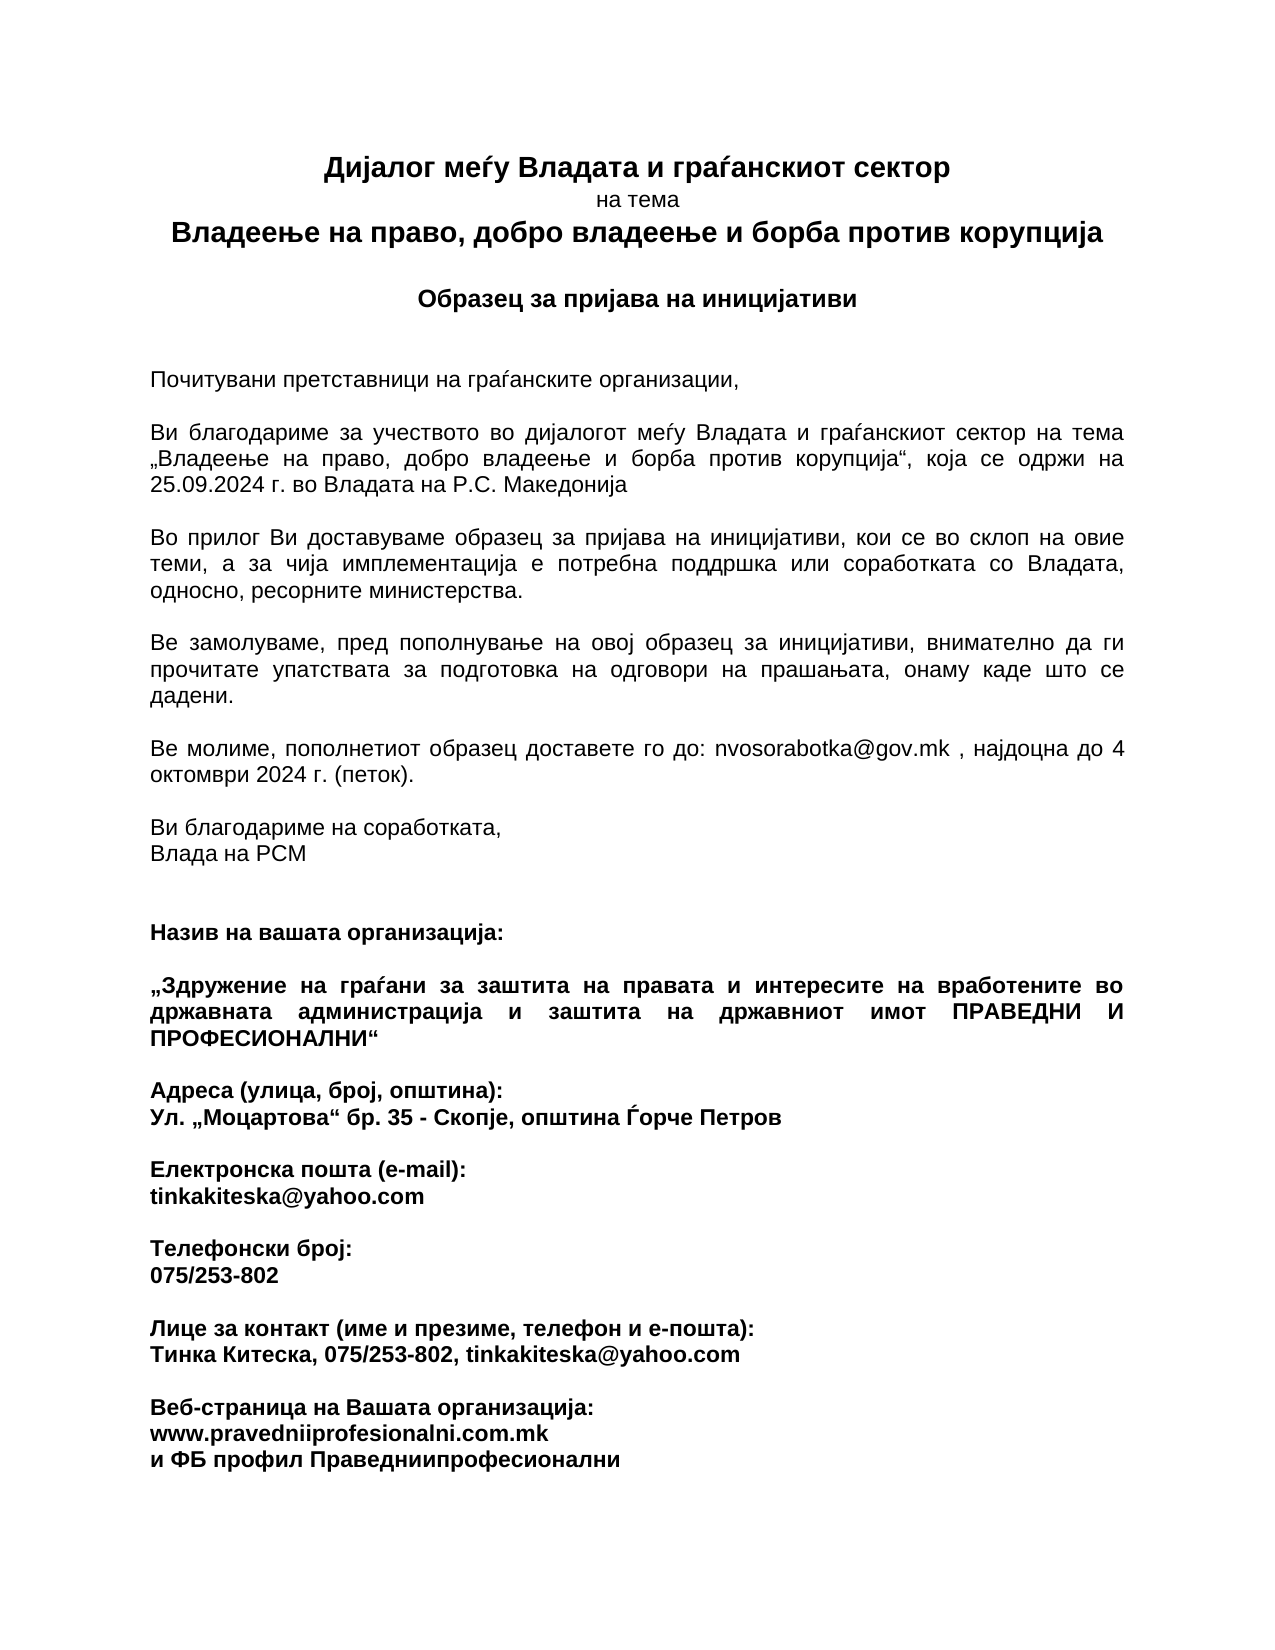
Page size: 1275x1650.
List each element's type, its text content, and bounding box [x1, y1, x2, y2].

text Ви благодариме за учеството во дијалогот меѓу Владата и граѓанскиот сектор на тема „Владеење на право, добро владеење и борба против корупција“, која се одржи на 25.09.2024 г. во Владата на Р.С. Македонија [150, 418, 1125, 497]
text Телефонски број: [150, 1235, 1125, 1262]
text и ФБ профил Праведниипрофесионални [150, 1446, 1125, 1473]
text Во прилог Ви доставуваме образец за пријава на иницијативи, кои се во склоп на овие теми, а за чија имплементација е потребна поддршка или соработката со Владата, односно, ресорните министерства. [150, 524, 1125, 603]
text Владеење на право, добро владеење и борба против корупција [150, 214, 1125, 248]
text 075/253-802 [150, 1262, 1125, 1288]
text Ви благодариме на соработката, [150, 814, 1125, 840]
text на тема [150, 186, 1125, 212]
text „Здружение на граѓани за заштита на правата и интересите на вработените во државната администрација и заштита на државниот имот ПРАВЕДНИ И ПРОФЕСИОНАЛНИ“ [150, 972, 1125, 1051]
text Назив на вашата организација: [150, 919, 1125, 946]
text www.pravedniiprofesionalni.com.mk [150, 1420, 1125, 1446]
text Адреса (улица, број, општина): [150, 1077, 1125, 1104]
text tinkakiteska@yahoo.com [150, 1183, 1125, 1209]
text Ве молиме, пополнетиот образец доставете го до: nvosorabotka@gov.mk , најдоцна до 4 октомври 2024 г. (петок). [150, 735, 1125, 787]
text Ве замолуваме, пред пополнување на овој образец за иницијативи, внимателно да ги прочитате упатствата за подготовка на одговори на прашањата, онаму каде што се дадени. [150, 629, 1125, 708]
text Почитувани претставници на граѓанските организации, [150, 366, 1125, 392]
text Лице за контакт (име и презиме, телефон и е-пошта): [150, 1314, 1125, 1341]
text Тинка Китеска, 075/253-802, tinkakiteska@yahoo.com [150, 1341, 1125, 1367]
text Образец за пријава на иницијативи [150, 284, 1125, 313]
text Веб-страница на Вашата организација: [150, 1393, 1125, 1420]
text Дијалог меѓу Владата и граѓанскиот сектор [150, 150, 1125, 183]
text Електронска пошта (e-mail): [150, 1156, 1125, 1183]
text Влада на РСМ [150, 840, 1125, 866]
text Ул. „Моцартова“ бр. 35 - Скопје, општина Ѓорче Петров [150, 1104, 1125, 1130]
